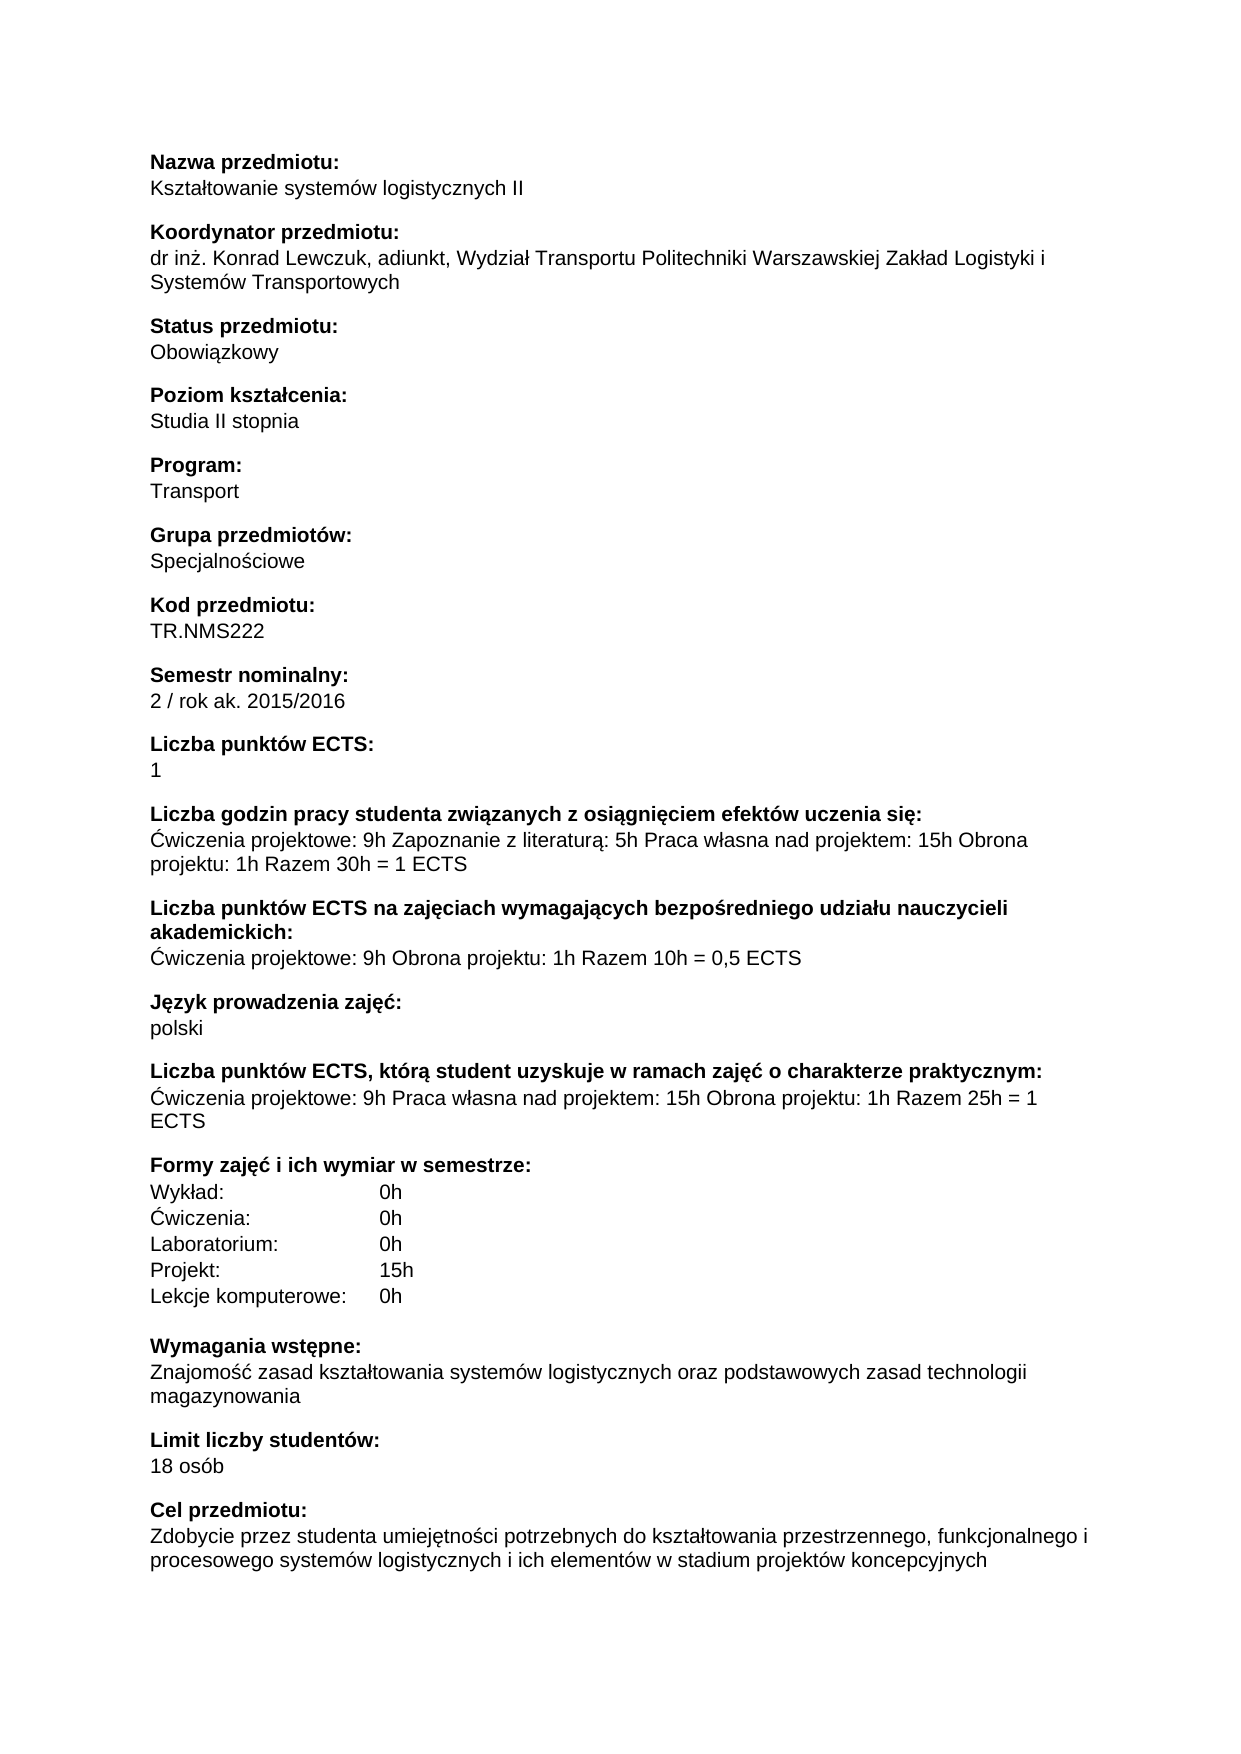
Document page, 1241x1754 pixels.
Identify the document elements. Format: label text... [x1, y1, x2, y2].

text TR.NMS222 [150, 619, 1090, 643]
text 18 osób [150, 1454, 1090, 1478]
text Limit liczby studentów: [150, 1428, 1090, 1452]
text Liczba punktów ECTS na zajęciach wymagających bezpośredniego udziału nauczycieli akademickich: [150, 896, 1090, 944]
text Studia II stopnia [150, 409, 1090, 433]
text Liczba punktów ECTS: [150, 732, 1090, 756]
text Koordynator przedmiotu: [150, 220, 1090, 244]
table_cell Laboratorium: [140, 1232, 367, 1256]
text Liczba punktów ECTS, którą student uzyskuje w ramach zajęć o charakterze praktycznym: [150, 1059, 1090, 1083]
text Grupa przedmiotów: [150, 523, 1090, 547]
text Cel przedmiotu: [150, 1497, 1090, 1521]
text Liczba godzin pracy studenta związanych z osiągnięciem efektów uczenia się: [150, 802, 1090, 826]
text 2 / rok ak. 2015/2016 [150, 688, 1090, 712]
text Ćwiczenia projektowe: 9h Praca własna nad projektem: 15h Obrona projektu: 1h Razem 25h = 1 ECTS [150, 1085, 1090, 1133]
text Kształtowanie systemów logistycznych II [150, 176, 1090, 200]
text Status przedmiotu: [150, 313, 1090, 337]
text 1 [150, 758, 1090, 782]
text Transport [150, 479, 1090, 503]
table_header 0h [369, 1180, 597, 1204]
text polski [150, 1016, 1090, 1039]
table_cell Lekcje komputerowe: [140, 1284, 367, 1308]
table_cell 0h [369, 1230, 597, 1256]
table_cell Ćwiczenia: [140, 1206, 367, 1230]
text Poziom kształcenia: [150, 383, 1090, 407]
text dr inż. Konrad Lewczuk, adiunkt, Wydział Transportu Politechniki Warszawskiej Zakład Logistyki i Systemów Transportowych [150, 246, 1090, 294]
text Wymagania wstępne: [150, 1334, 1090, 1358]
text Specjalnościowe [150, 549, 1090, 573]
table_cell 0h [369, 1282, 597, 1308]
text Znajomość zasad kształtowania systemów logistycznych oraz podstawowych zasad technologii magazynowania [150, 1360, 1090, 1408]
text Semestr nominalny: [150, 662, 1090, 686]
text Kod przedmiotu: [150, 593, 1090, 617]
text Formy zajęć i ich wymiar w semestrze: [150, 1153, 1090, 1177]
table_header Wykład: [140, 1180, 367, 1204]
text Ćwiczenia projektowe: 9h Zapoznanie z literaturą: 5h Praca własna nad projektem: 15h Obrona projektu: 1h Razem 30h = 1 ECTS [150, 828, 1090, 876]
table_cell 0h [369, 1204, 597, 1230]
text Nazwa przedmiotu: [150, 150, 1090, 174]
table_cell 15h [369, 1256, 597, 1282]
text Zdobycie przez studenta umiejętności potrzebnych do kształtowania przestrzennego, funkcjonalnego i procesowego systemów logistycznych i ich elementów w stadium projektów koncepcyjnych [150, 1523, 1090, 1571]
table_cell Projekt: [140, 1258, 367, 1282]
text Obowiązkowy [150, 339, 1090, 363]
text Język prowadzenia zajęć: [150, 989, 1090, 1013]
text Program: [150, 453, 1090, 477]
text Ćwiczenia projektowe: 9h Obrona projektu: 1h Razem 10h = 0,5 ECTS [150, 946, 1090, 970]
